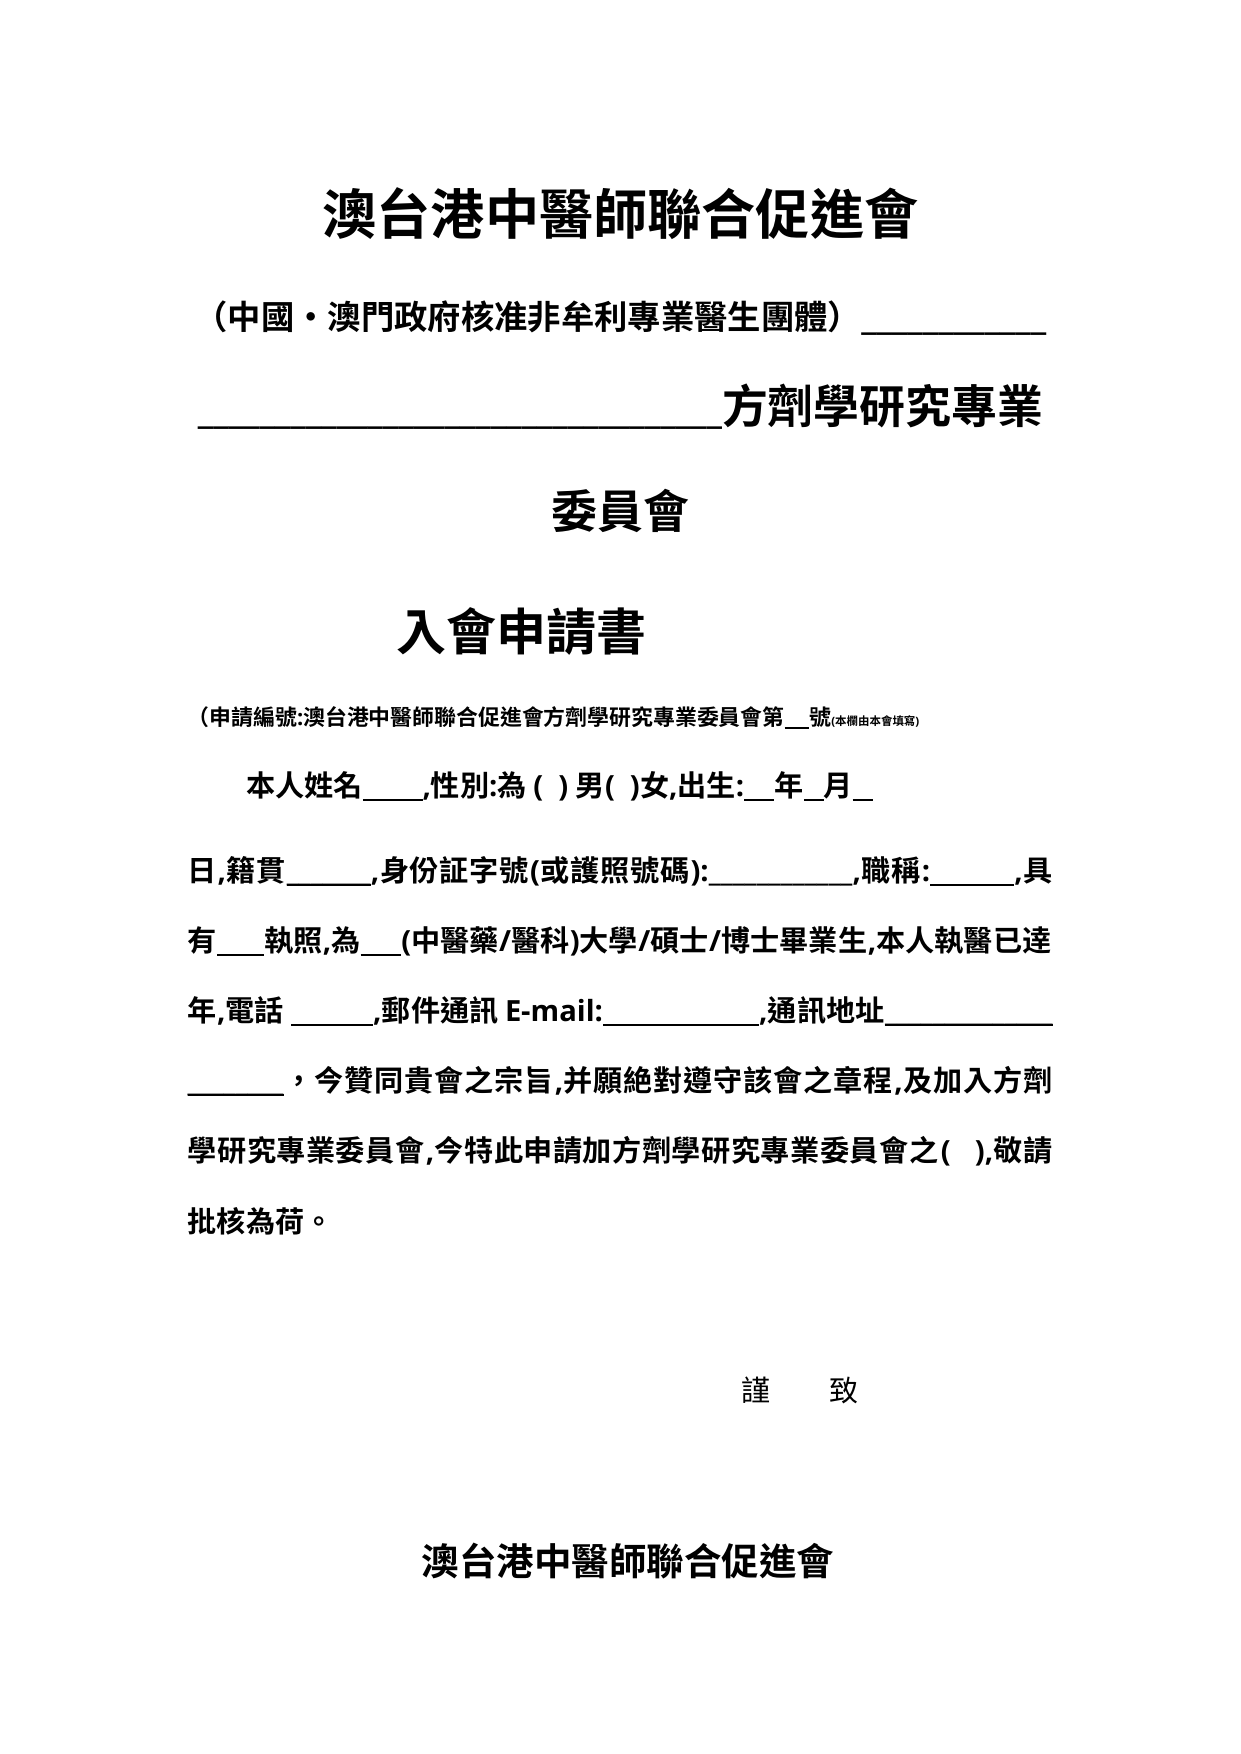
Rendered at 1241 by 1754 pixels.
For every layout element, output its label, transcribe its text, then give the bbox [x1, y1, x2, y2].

text 日,籍貫_______,身份証字號(或護照號碼):____________,職稱: ,具有 執照,為 (中醫藥/醫科)大學/碩士/博士畢業生,本人執醫已逹 年,電話 ,郵件通訊E-mail: ,通訊地址______________________，今贊同貴會之宗旨,并願絶對遵守該會之章程,及加入方劑學研究專業委員會,今特此申請加方劑學研究專業委員會之( ),敬請批核為荷。 [187, 836, 1053, 1252]
text 本人姓名 ,性別:為 ( ) 男( )女,出生: 年 月 [187, 751, 1053, 816]
text （申請編號:澳台港中醫師聯合促進會方劑學研究專業委員會第 號(本欄由本會填寫) [187, 699, 1053, 732]
text 謹 致 [187, 1357, 1053, 1422]
text 入會申請書 [187, 580, 1053, 677]
text （中國•澳門政府核准非牟利專業醫生團體）______________________________________________方劑學研究專業委員會 [187, 282, 1053, 558]
text 澳台港中醫師聯合促進會 [187, 1526, 1053, 1591]
text 澳台港中醫師聯合促進會 [187, 162, 1053, 259]
